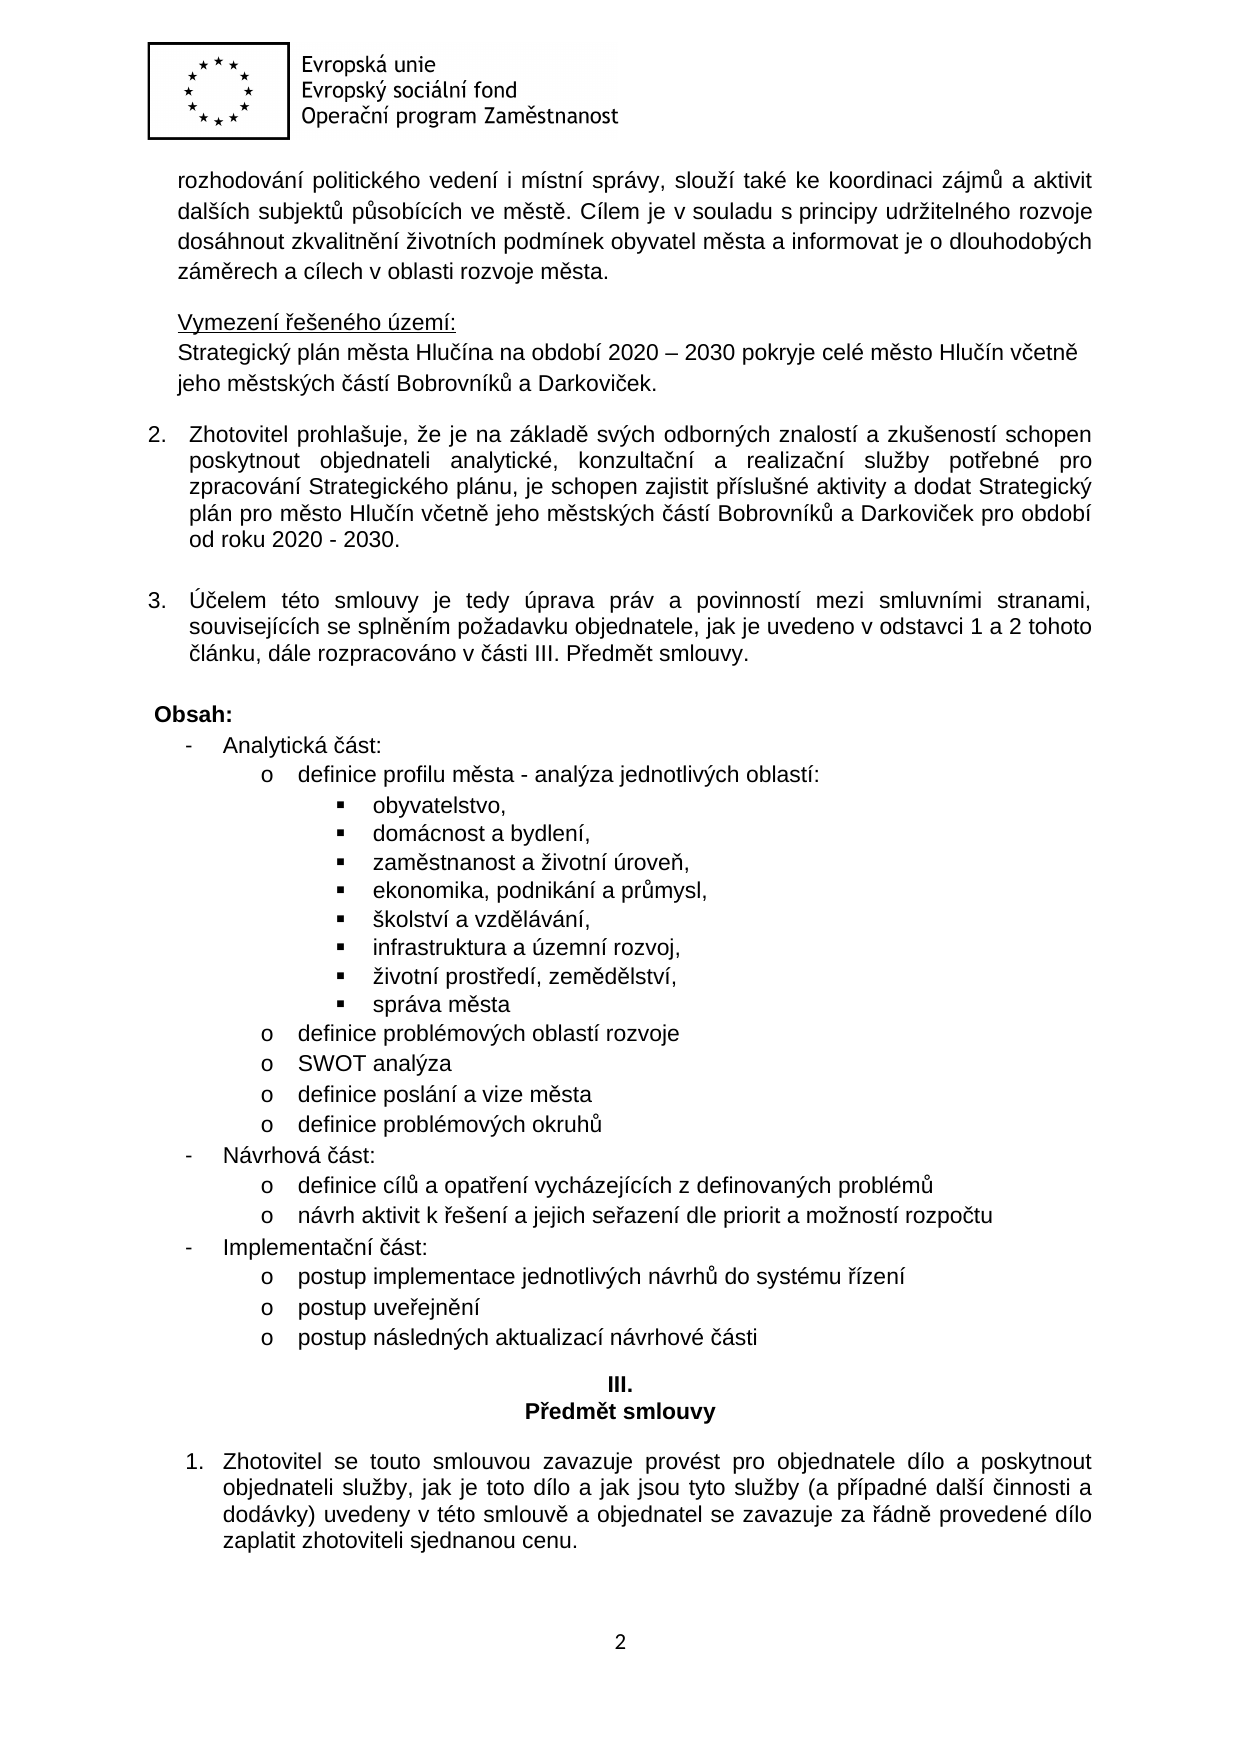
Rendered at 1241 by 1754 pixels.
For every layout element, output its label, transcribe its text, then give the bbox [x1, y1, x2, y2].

list Zhotovitel se touto smlouvou zavazuje provést pro objednatele dílo a poskytnout objednateli služby, jak je toto dílo a jak jsou tyto služby (a případné další činnosti a dodávky) uvedeny v této smlouvě a objednatel se zavazuje za řádně provedené dílo zaplatit zhotoviteli sjednanou cenu. [185, 1448, 1093, 1553]
list domácnost a bydlení, [335, 820, 1093, 847]
list definice cílů a opatření vycházejících z definovaných problémů [260, 1172, 1093, 1200]
list definice problémových oblastí rozvoje [260, 1019, 1093, 1048]
text Předmět smlouvy [148, 1398, 1093, 1424]
list postup implementace jednotlivých návrhů do systému řízení [260, 1263, 1093, 1291]
list Analytická část: [185, 731, 1093, 759]
list ekonomika, podnikání a průmysl, [335, 877, 1093, 904]
list definice problémových okruhů [260, 1111, 1093, 1139]
list školství a vzdělávání, [335, 906, 1093, 932]
list životní prostředí, zemědělství, [335, 963, 1093, 989]
picture [147, 42, 619, 140]
list Implementační část: [185, 1233, 1093, 1261]
list správa města [335, 991, 1093, 1017]
list návrh aktivit k řešení a jejich seřazení dle priorit a možností rozpočtu [260, 1202, 1093, 1231]
list Zhotovitel prohlašuje, že je na základě svých odborných znalostí a zkušeností schopen poskytnout objednateli analytické, konzultační a realizační služby potřebné pro zpracování Strategického plánu, je schopen zajistit příslušné aktivity a dodat Strategický plán pro město Hlučín včetně jeho městských částí Bobrovníků a Darkoviček pro období od roku 2020 - 2030. [148, 421, 1093, 552]
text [177, 167, 1093, 284]
list infrastruktura a územní rozvoj, [335, 934, 1093, 961]
text Obsah: [148, 701, 1093, 727]
list Účelem této smlouvy je tedy úprava práv a povinností mezi smluvními stranami, souvisejících se splněním požadavku objednatele, jak je uvedeno v odstavci 1 a 2 tohoto článku, dále rozpracováno v části III. Předmět smlouvy. [148, 587, 1093, 666]
text III. [148, 1371, 1093, 1398]
list postup následných aktualizací návrhové části [260, 1324, 1093, 1352]
list obyvatelstvo, [335, 792, 1093, 818]
list zaměstnanost a životní úroveň, [335, 849, 1093, 875]
list SWOT analýza [260, 1050, 1093, 1078]
list postup uveřejnění [260, 1293, 1093, 1322]
list definice poslání a vize města [260, 1081, 1093, 1109]
list definice profilu města - analýza jednotlivých oblastí: [260, 761, 1093, 790]
text Vymezení řešeného území: Strategický plán města Hlučína na období 2020 – 2030 pokryje celé město Hlučín včetně jeho městských částí Bobrovníků a Darkoviček. [177, 309, 1093, 396]
list Návrhová část: [185, 1142, 1093, 1169]
